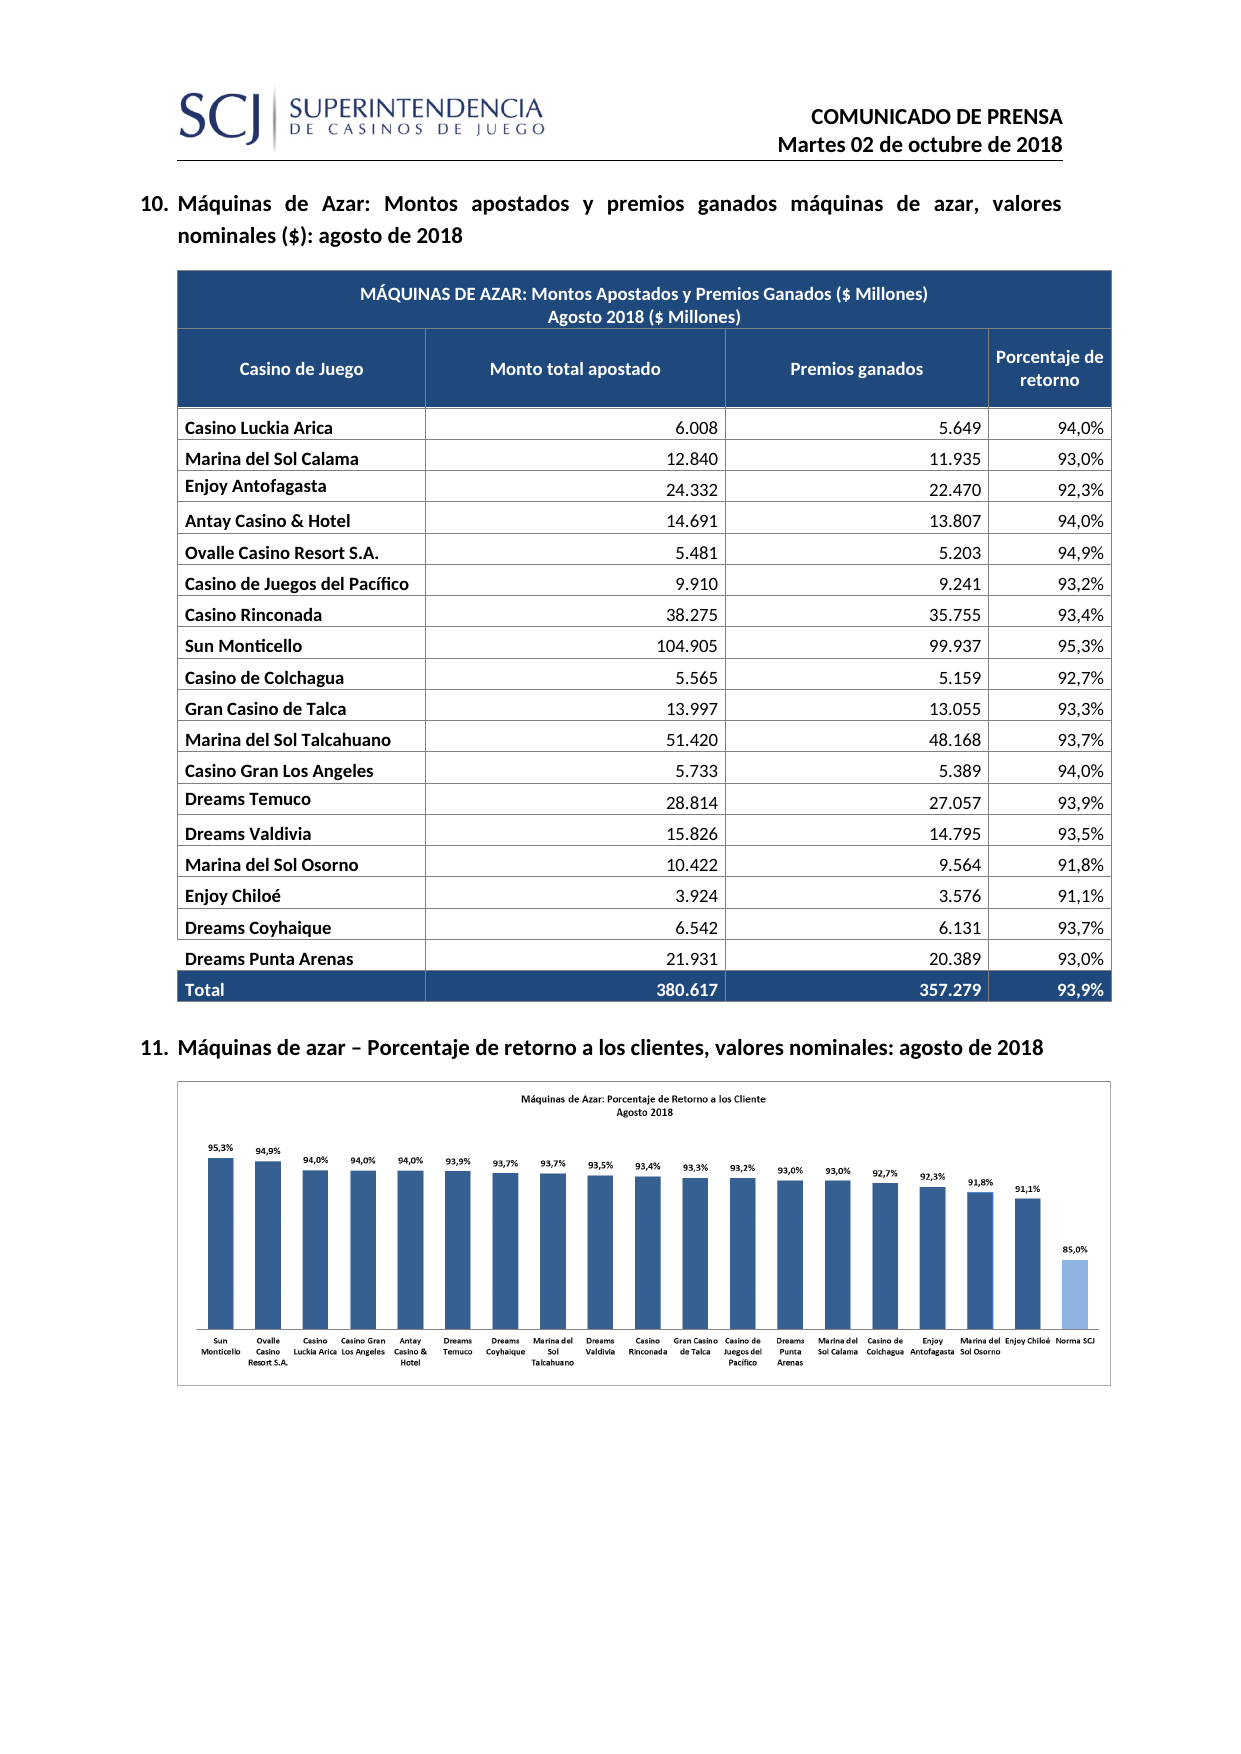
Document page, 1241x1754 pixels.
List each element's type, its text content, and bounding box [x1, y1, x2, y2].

table_cell 94,0% [989, 502, 1111, 532]
list Máquinas de azar – Porcentaje de retorno a los clientes, valores nominales: agosto de 2018 [140, 1033, 1063, 1061]
table_cell 38.275 [426, 596, 725, 626]
table_cell 93,3% [989, 690, 1111, 720]
table_cell 92,3% [989, 471, 1111, 501]
table_cell Dreams Valdivia [178, 815, 425, 845]
table_cell Casino Luckia Arica [178, 409, 425, 439]
table_cell 13.055 [726, 690, 988, 720]
table_cell Dreams Punta Arenas [178, 940, 425, 970]
table_cell 51.420 [426, 721, 725, 751]
table_cell Antay Casino & Hotel [178, 502, 425, 532]
table_cell 3.924 [426, 877, 725, 907]
table_cell 99.937 [726, 627, 988, 657]
list Máquinas de Azar: Montos apostados y premios ganados máquinas de azar, valores nominales ($): agosto de 2018 [140, 189, 1063, 249]
table_cell Marina del Sol Calama [178, 440, 425, 470]
table_cell 95,3% [989, 627, 1111, 657]
table_cell Sun Monticello [178, 627, 425, 657]
table_cell 93,7% [989, 909, 1111, 939]
picture [177, 1081, 1111, 1386]
table_cell 9.910 [426, 565, 725, 595]
table_header MÁQUINAS DE AZAR: Montos Apostados y Premios Ganados ($ Millones) Agosto 2018 ($ Millones) [178, 271, 1111, 328]
table_cell Monto total apostado [426, 329, 725, 407]
table_cell Gran Casino de Talca [178, 690, 425, 720]
table_cell 12.840 [426, 440, 725, 470]
table_cell 5.203 [726, 534, 988, 564]
table_cell 93,9% [989, 784, 1111, 814]
table_cell 9.241 [726, 565, 988, 595]
table_cell 10.422 [426, 846, 725, 876]
table_cell 13.807 [726, 502, 988, 532]
table_cell Ovalle Casino Resort S.A. [178, 534, 425, 564]
table_cell 48.168 [726, 721, 988, 751]
table_cell 93,0% [989, 940, 1111, 970]
table_cell Casino de Colchagua [178, 659, 425, 689]
table_cell 5.159 [726, 659, 988, 689]
table_cell 104.905 [426, 627, 725, 657]
table_cell 5.733 [426, 752, 725, 782]
table_cell 11.935 [726, 440, 988, 470]
table_cell 357.279 [726, 971, 988, 1001]
table_cell 5.389 [726, 752, 988, 782]
table_cell 91,1% [989, 877, 1111, 907]
table_cell Marina del Sol Talcahuano [178, 721, 425, 751]
table_cell Porcentaje de retorno [989, 329, 1111, 407]
table_cell 92,7% [989, 659, 1111, 689]
table_cell 20.389 [726, 940, 988, 970]
table_cell 94,0% [989, 409, 1111, 439]
table_cell 13.997 [426, 690, 725, 720]
table_cell 3.576 [726, 877, 988, 907]
table_cell 22.470 [726, 471, 988, 501]
table_cell 15.826 [426, 815, 725, 845]
table_cell Casino Rinconada [178, 596, 425, 626]
table_cell 28.814 [426, 784, 725, 814]
table_cell 94,0% [989, 752, 1111, 782]
table_cell 21.931 [426, 940, 725, 970]
table_cell 93,4% [989, 596, 1111, 626]
table_cell Casino Gran Los Angeles [178, 752, 425, 782]
picture [176, 68, 546, 151]
table_cell Dreams Coyhaique [178, 909, 425, 939]
table_cell 5.481 [426, 534, 725, 564]
table_cell 14.795 [726, 815, 988, 845]
table_cell 6.542 [426, 909, 725, 939]
table_cell Casino de Juego [178, 329, 425, 407]
table_cell 91,8% [989, 846, 1111, 876]
table_cell 93,2% [989, 565, 1111, 595]
table_cell Casino de Juegos del Pacífico [178, 565, 425, 595]
table_cell 5.565 [426, 659, 725, 689]
table_cell Dreams Temuco [178, 784, 425, 814]
table_cell Premios ganados [726, 329, 988, 407]
table_cell 93,7% [989, 721, 1111, 751]
table_cell 6.008 [426, 409, 725, 439]
table_cell 6.131 [726, 909, 988, 939]
table_cell 14.691 [426, 502, 725, 532]
table_cell 93,0% [989, 440, 1111, 470]
table_cell 93,5% [989, 815, 1111, 845]
table_cell 94,9% [989, 534, 1111, 564]
table_cell 24.332 [426, 471, 725, 501]
table_cell 93,9% [989, 971, 1111, 1001]
table_cell 380.617 [426, 971, 725, 1001]
table_cell 9.564 [726, 846, 988, 876]
table_cell 5.649 [726, 409, 988, 439]
table_cell Marina del Sol Osorno [178, 846, 425, 876]
table_cell 27.057 [726, 784, 988, 814]
table_cell 35.755 [726, 596, 988, 626]
table_cell Enjoy Chiloé [178, 877, 425, 907]
table_cell Total [178, 971, 425, 1001]
table_cell Enjoy Antofagasta [178, 471, 425, 501]
